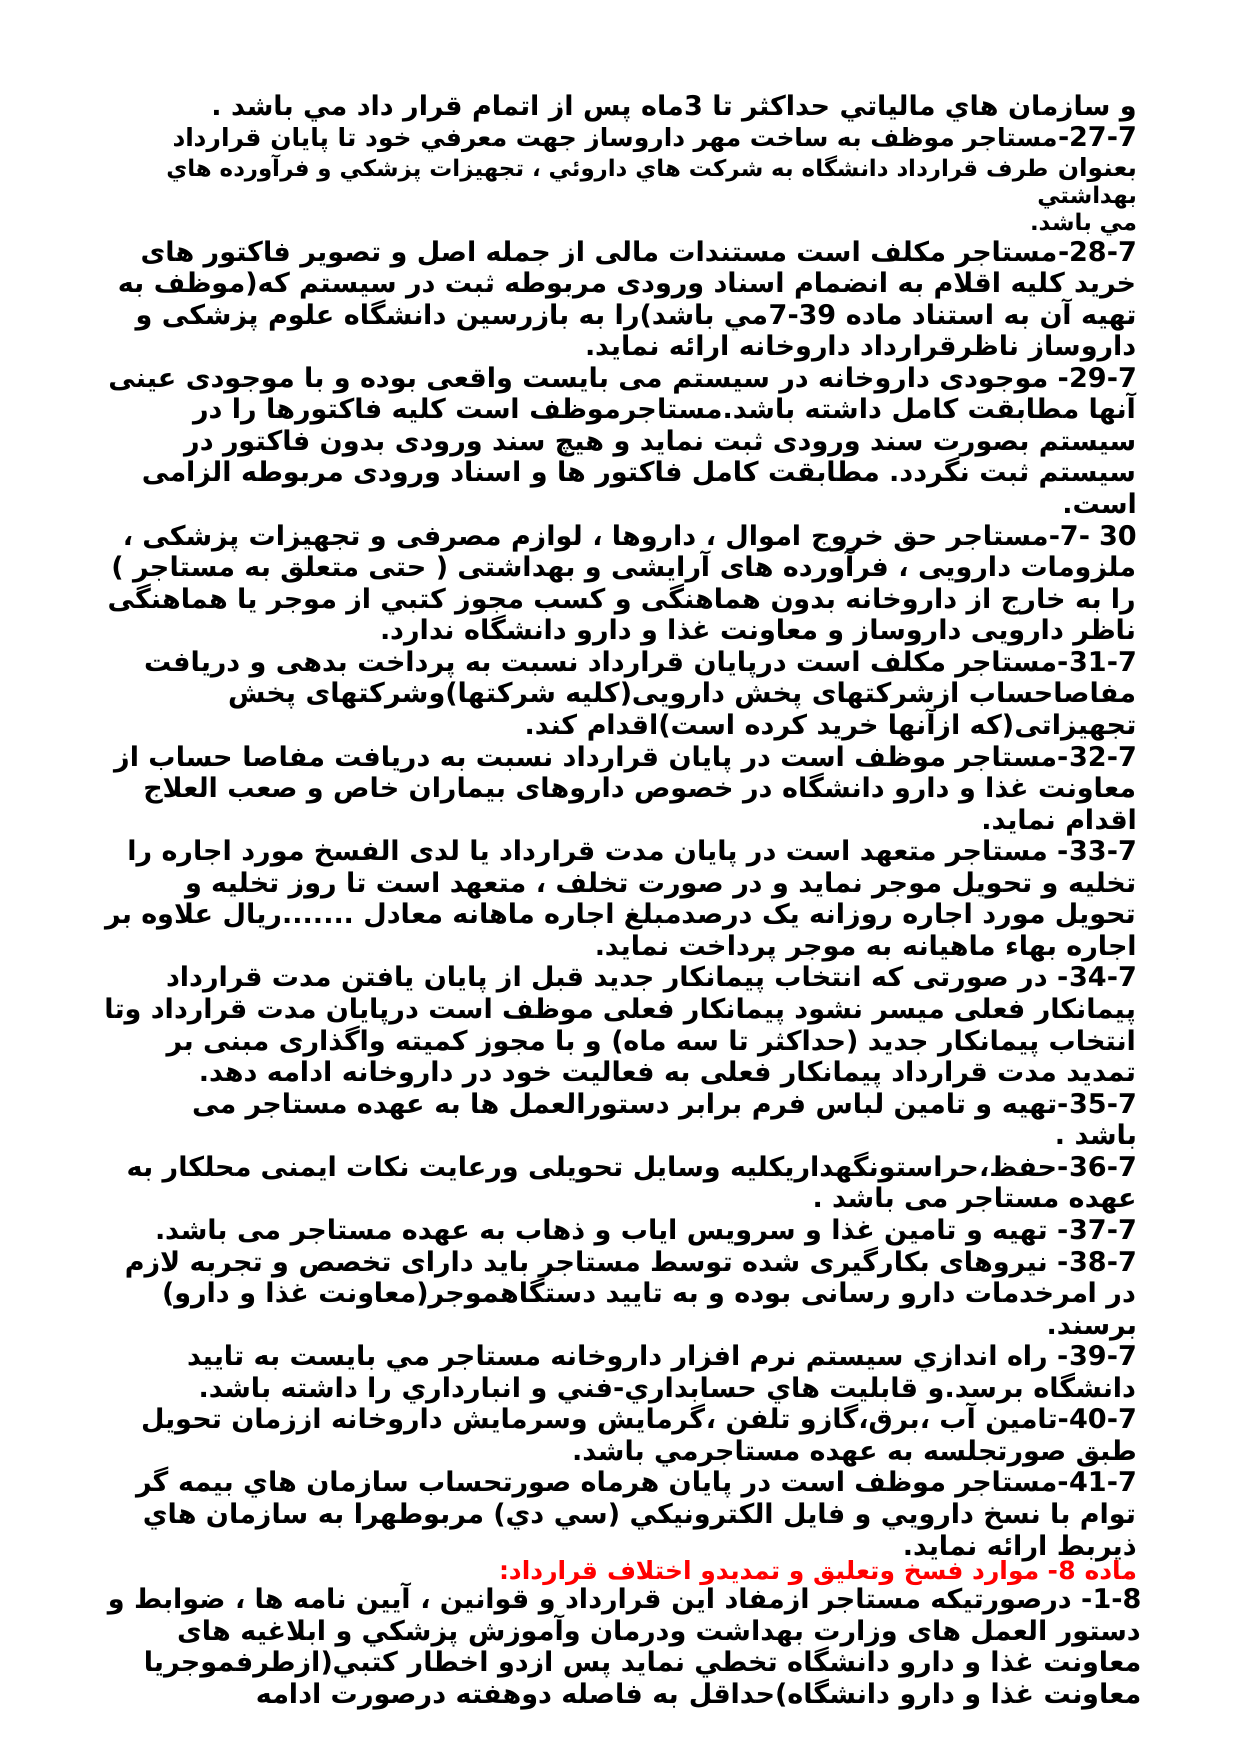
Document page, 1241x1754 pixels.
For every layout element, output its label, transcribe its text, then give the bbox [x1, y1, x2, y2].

text ماده 8- موارد فسخ وتعليق و تمدیدو اختلاف قرارداد: [831, 1561, 1137, 1583]
text و سازمان هاي مالياتي حداكثر تا 3ماه پس از اتمام قرار داد مي باشد . [103, 90, 1137, 122]
text 35-7-تهیه و تامین لباس فرم برابر دستورالعمل ها به عهده مستاجر می باشد . [103, 1088, 1137, 1151]
text 28-7-مستاجر مکلف است مستندات مالی از جمله اصل و تصویر فاکتور های خرید کلیه اقلام به انضمام اسناد ورودی مربوطه ثبت در سیستم كه(موظف به تهيه آن به استناد ماده 39-7مي باشد)را به بازرسین دانشگاه علوم پزشکی و داروساز ناظرقرارداد داروخانه ارائه نماید. [103, 236, 1137, 362]
text 30 -7-مستاجر حق خروج اموال ، داروها ، لوازم مصرفی و تجهیزات پزشکی ، ملزومات دارویی ، فرآورده های آرایشی و بهداشتی ( حتی متعلق به مستاجر ) را به خارج از داروخانه بدون هماهنگی و کسب مجوز كتبي از موجر يا هماهنگی ناظر دارویی داروساز و معاونت غذا و دارو دانشگاه ندارد. [103, 520, 1137, 646]
text ماده 8- موارد فسخ وتعليق و تمدیدو اختلاف قرارداد: [103, 1561, 848, 1583]
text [103, 1583, 1142, 1710]
text 29-7- موجودی داروخانه در سیستم می بایست واقعی بوده و با موجودی عینی آنها مطابقت کامل داشته باشد.مستاجرموظف است کلیه فاکتورها را در سیستم بصورت سند ورودی ثبت نماید و هیچ سند ورودی بدون فاکتور در سیستم ثبت نگردد. مطابقت کامل فاکتور ها و اسناد ورودی مربوطه الزامی است. [103, 362, 1137, 520]
text 36-7-حفظ،حراستونگهداریکلیه وسایل تحویلی ورعایت نکات ایمنی محلکار به عهده مستاجر می باشد . [103, 1151, 1137, 1214]
text 38-7- نیروهای بکارگیری شده توسط مستاجر باید دارای تخصص و تجربه لازم در امرخدمات دارو رسانی بوده و به تایید دستگاهموجر(معاونت غذا و دارو) برسند. [103, 1246, 1137, 1341]
text 27-7-مستاجر موظف به ساخت مهر داروساز جهت معرفي خود تا پايان قرارداد بعنوان طرف قرارداد دانشگاه به شركت هاي داروئي ، تجهيزات پزشكي و فرآورده هاي بهداشتي مي باشد. [103, 122, 1137, 236]
text 41-7-مستاجر موظف است در پايان هرماه صورتحساب سازمان هاي بيمه گر توام با نسخ دارويي و فايل الكترونيكي (سي دي) مربوطهرا به سازمان هاي ذيربط ارائه نمايد. [103, 1467, 1137, 1561]
text 33-7- مستاجر متعهد است در پایان مدت قرارداد یا لدی الفسخ مورد اجاره را تخلیه و تحویل موجر نماید و در صورت تخلف ، متعهد است تا روز تخلیه و تحویل مورد اجاره روزانه یک درصدمبلغ اجاره ماهانه معادل .......ریال علاوه بر اجاره بهاء ماهیانه به موجر پرداخت نماید. [103, 836, 1137, 962]
text 39-7- راه اندازي سيستم نرم افزار داروخانه مستاجر مي بايست به تاييد دانشگاه برسد.و قابليت هاي حسابداري-فني و انبارداري را داشته باشد. [103, 1341, 1137, 1404]
text 32-7-مستاجر موظف است در پایان قرارداد نسبت به دریافت مفاصا حساب از معاونت غذا و دارو دانشگاه در خصوص داروهای بيماران خاص و صعب العلاج اقدام نماید. [103, 741, 1137, 836]
text 40-7-تامين آب ،برق،گازو تلفن ،‌گرمايش وسرمايش داروخانه اززمان تحويل طبق صورتجلسه به عهده مستاجرمي باشد. [103, 1404, 1137, 1467]
text 34-7- در صورتی که انتخاب پیمانکار جدید قبل از پایان یافتن مدت قرارداد پیمانکار فعلی میسر نشود پیمانکار فعلی موظف است درپایان مدت قرارداد وتا انتخاب پیمانکار جدید (حداکثر تا سه ماه) و با مجوز کمیته واگذاری مبنی بر تمدید مدت قرارداد پیمانکار فعلی به فعالیت خود در داروخانه ادامه دهد. [103, 962, 1137, 1088]
text 37-7- تهیه و تامین غذا و سرویس ایاب و ذهاب به عهده مستاجر می باشد. [103, 1214, 1137, 1246]
text 31-7-مستاجر مکلف است درپایان قرارداد نسبت به پرداخت بدهی و دریافت مفاصاحساب ازشرکتهای پخش دارویی(کلیه شرکتها)وشرکتهای پخش تجهیزاتی(که ازآنها خرید کرده است)اقدام کند. [103, 646, 1137, 741]
